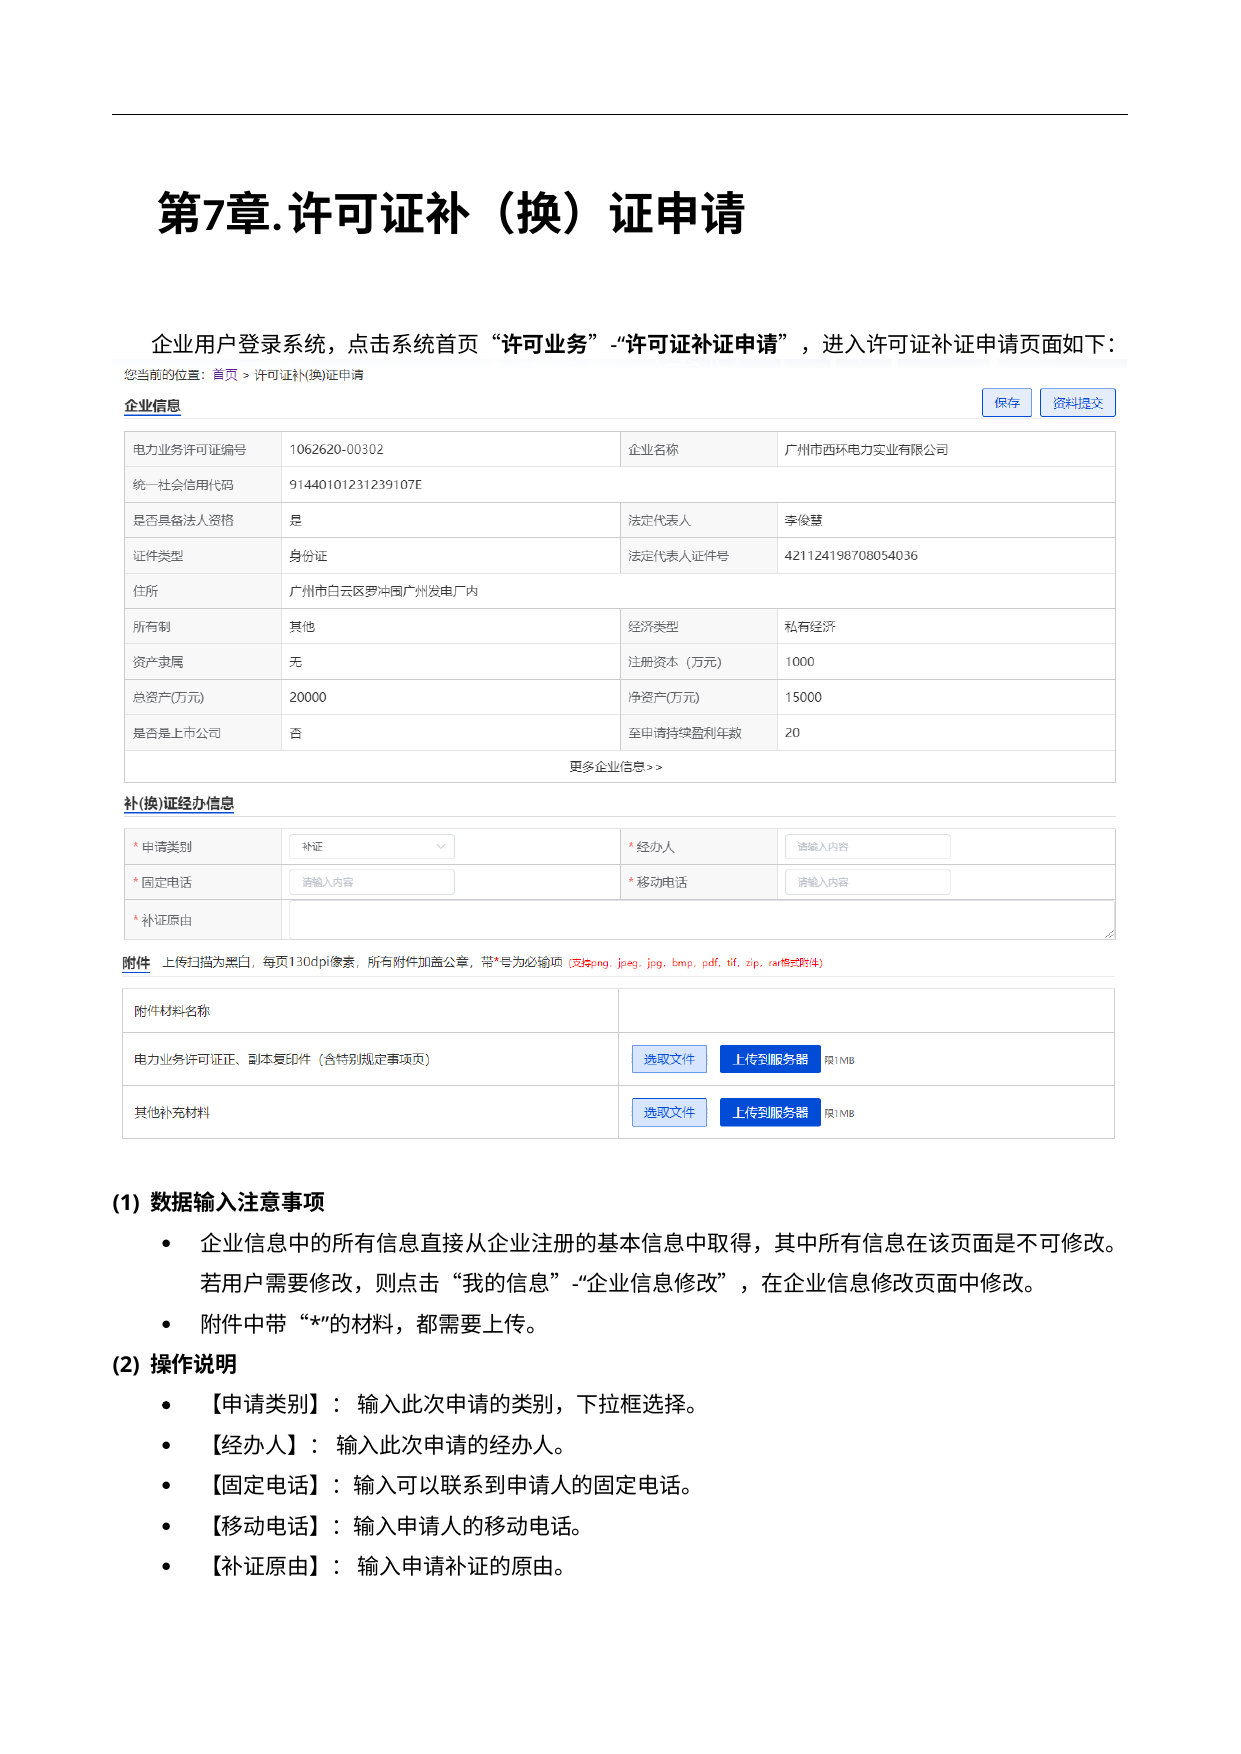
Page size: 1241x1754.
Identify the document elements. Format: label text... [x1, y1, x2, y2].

list 【固定电话】：输入可以联系到申请人的固定电话。 [162, 1468, 1128, 1500]
list 附件中带“*”的材料，都需要上传。 [162, 1306, 1128, 1339]
text 企业用户登录系统，点击系统首页“许可业务”-“许可证补证申请”，进入许可证补证申请页面如下： [112, 327, 1128, 359]
subtitle 许可证补（换）证申请 [156, 162, 1128, 259]
list 数据输入注意事项 [112, 1185, 1128, 1217]
list 企业信息中的所有信息直接从企业注册的基本信息中取得，其中所有信息在该页面是不可修改。若用户需要修改，则点击“我的信息”-“企业信息修改”，在企业信息修改页面中修改。 [162, 1225, 1128, 1298]
picture [112, 359, 1128, 1153]
list 【申请类别】： 输入此次申请的类别，下拉框选择。 [162, 1387, 1128, 1419]
list 【补证原由】： 输入申请补证的原由。 [162, 1549, 1128, 1581]
list 【经办人】： 输入此次申请的经办人。 [162, 1427, 1128, 1460]
list 操作说明 [112, 1347, 1128, 1379]
list 【移动电话】：输入申请人的移动电话。 [162, 1508, 1128, 1541]
